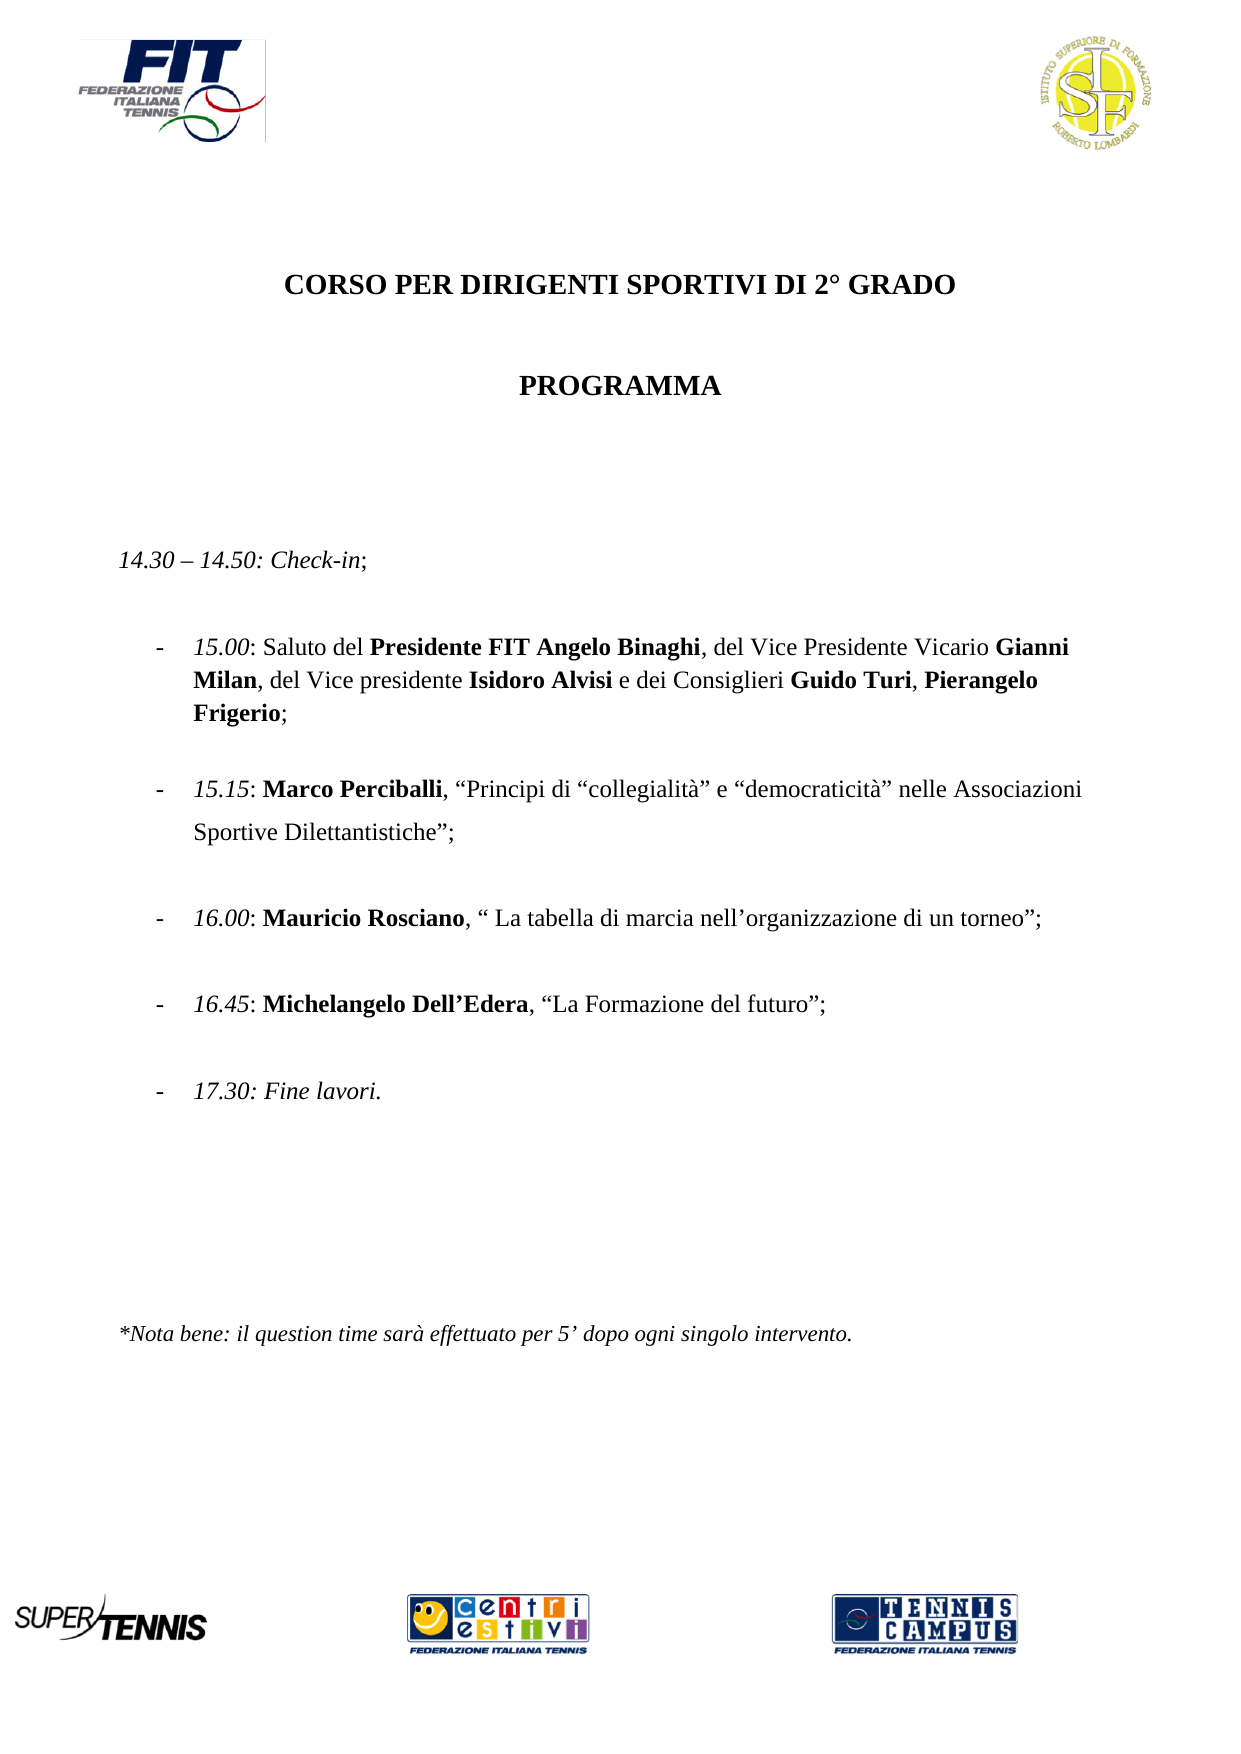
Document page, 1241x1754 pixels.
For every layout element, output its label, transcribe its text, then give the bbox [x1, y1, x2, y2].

picture [78, 25, 1162, 160]
text 14.30 – 14.50: Check-in; [118, 545, 1122, 574]
text *Nota bene: il question time sarà effettuato per 5’ dopo ogni singolo intervento. [118, 1320, 1122, 1346]
list 15.15: Marco Perciballi, “Principi di “collegialità” e “democraticità” nelle Associazioni Sportive Dilettantistiche”; [156, 774, 1122, 846]
list 16.00: Mauricio Rosciano, “ La tabella di marcia nell’organizzazione di un torneo”; [156, 903, 1122, 932]
text PROGRAMMA [118, 368, 1122, 402]
picture [14, 1593, 1019, 1666]
text CORSO PER DIRIGENTI SPORTIVI DI 2° GRADO [118, 267, 1122, 301]
list 16.45: Michelangelo Dell’Edera, “La Formazione del futuro”; [156, 989, 1122, 1018]
list 17.30: Fine lavori. [156, 1076, 1122, 1104]
list 15.00: Saluto del Presidente FIT Angelo Binaghi, del Vice Presidente Vicario Gianni Milan, del Vice presidente Isidoro Alvisi e dei Consiglieri Guido Turi, Pierangelo Frigerio; [156, 632, 1122, 726]
